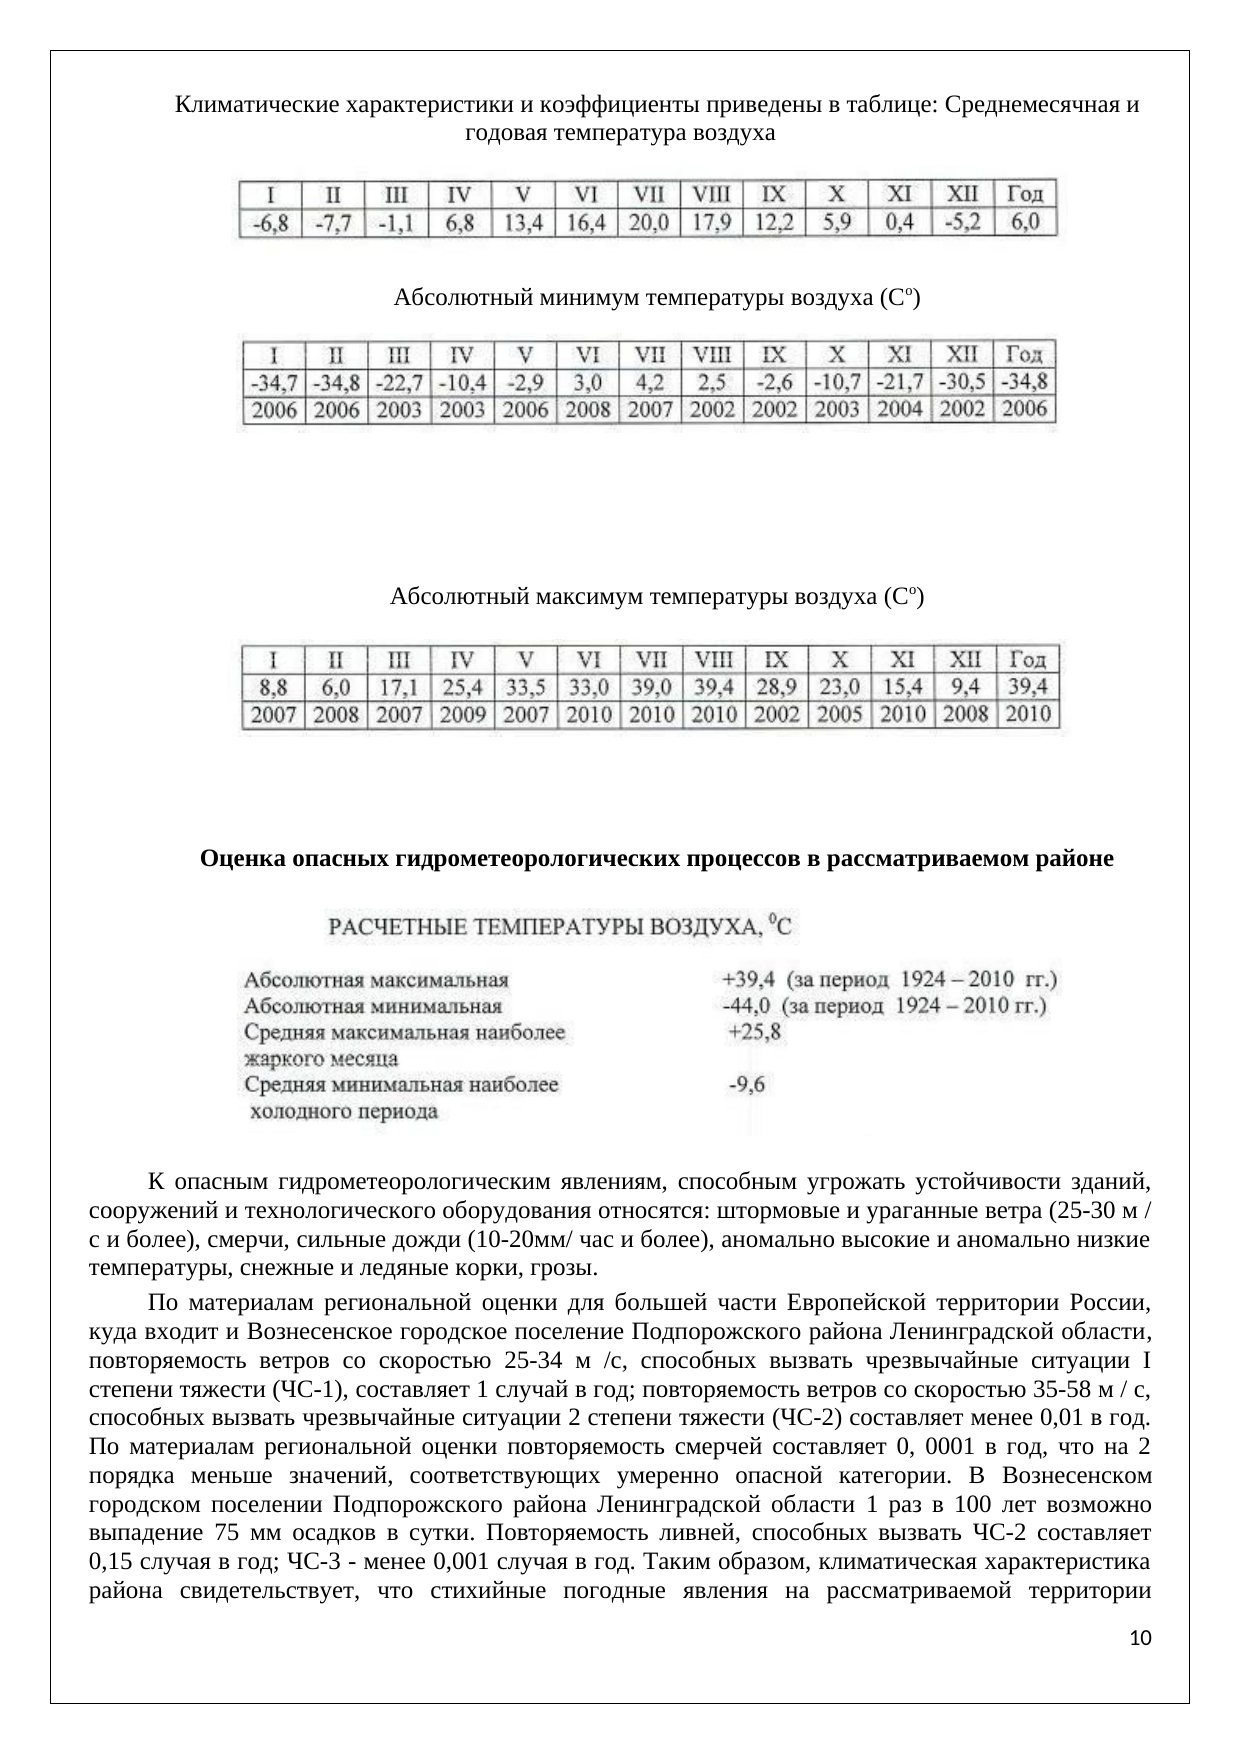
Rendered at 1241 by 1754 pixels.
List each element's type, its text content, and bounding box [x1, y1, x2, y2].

text Абсолютный максимум температуры воздуха (Со) [89, 581, 1152, 610]
picture [231, 165, 1068, 254]
picture [226, 639, 1073, 737]
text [89, 1287, 1152, 1604]
picture [235, 333, 1063, 433]
picture [237, 908, 1063, 1136]
text Климатические характеристики и коэффициенты приведены в таблице: Среднемесячная и годовая температура воздуха [89, 89, 1152, 146]
text Оценка опасных гидрометеорологических процессов в рассматриваемом районе [89, 843, 1152, 872]
text Абсолютный минимум температуры воздуха (Со) [89, 282, 1152, 311]
